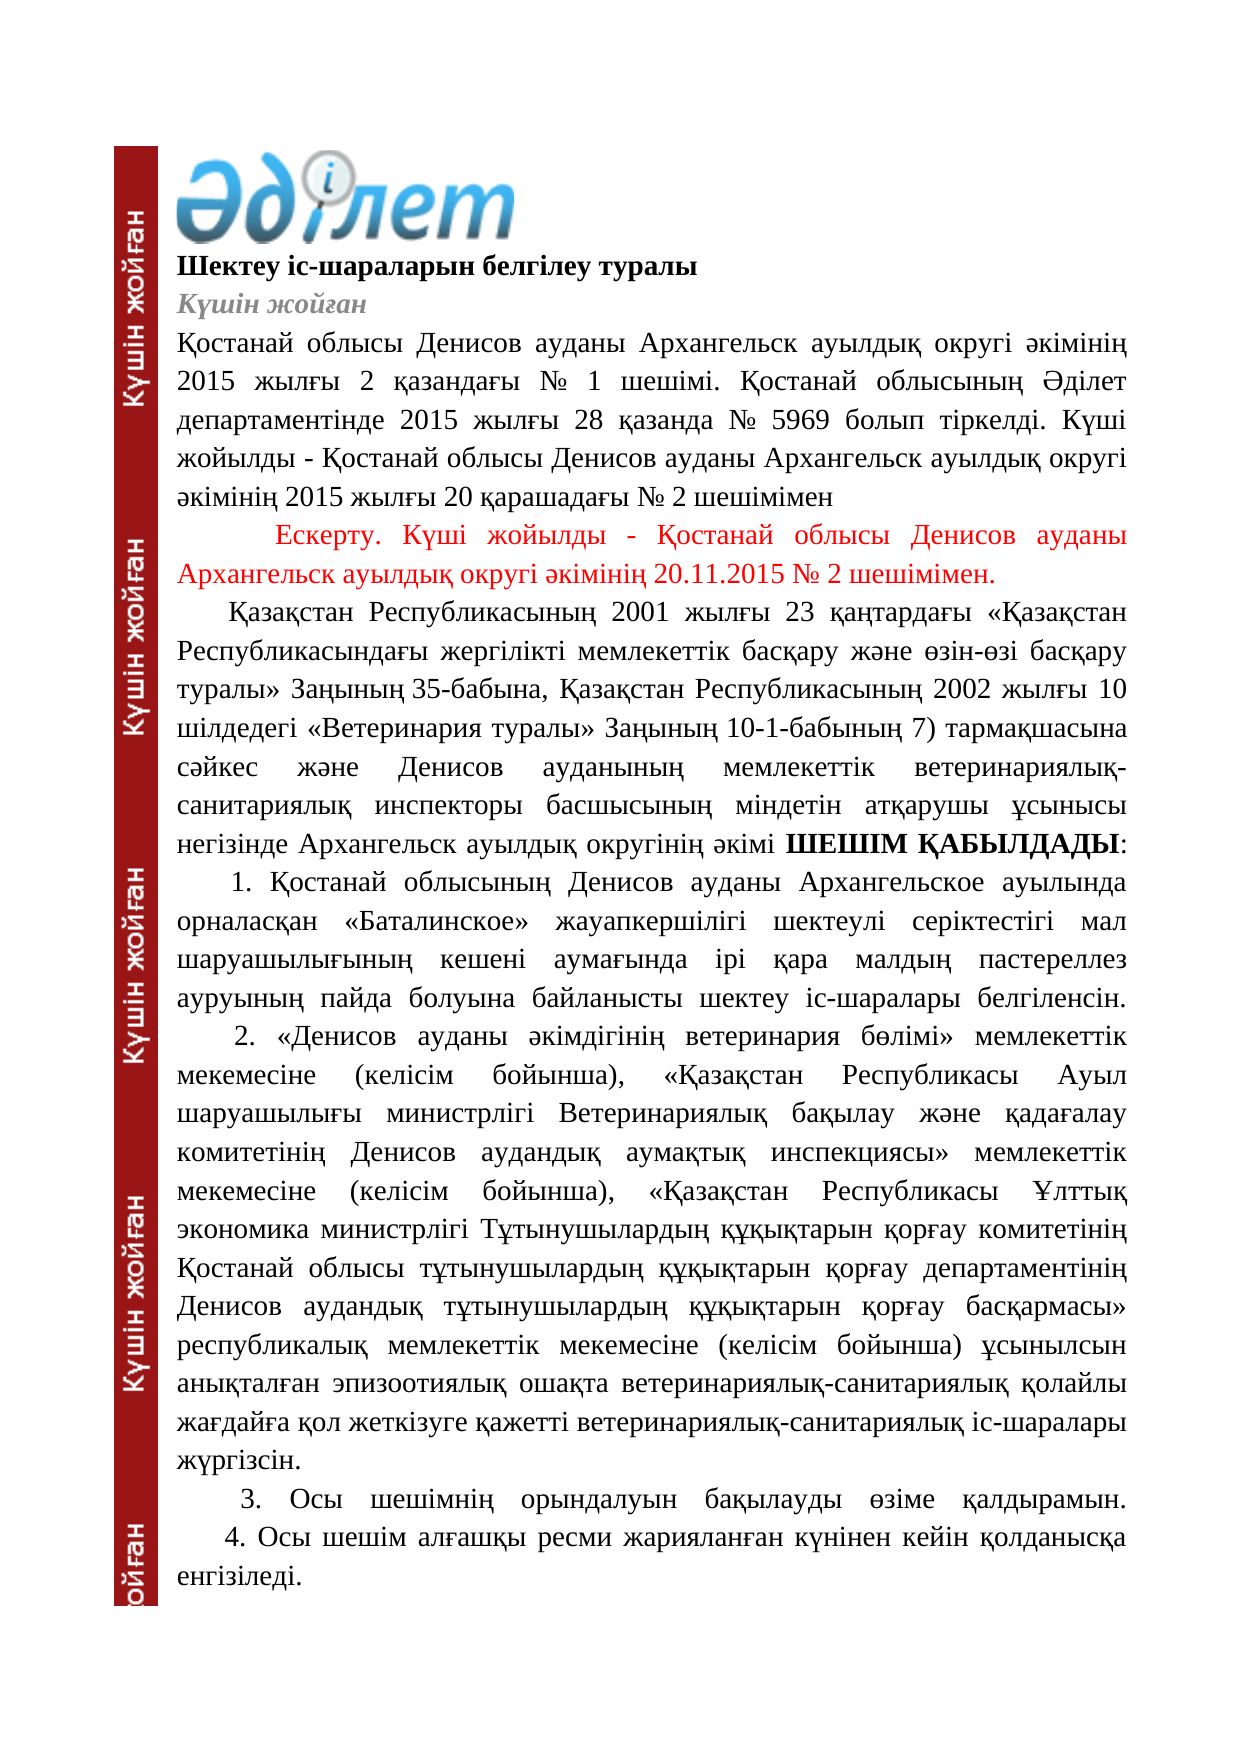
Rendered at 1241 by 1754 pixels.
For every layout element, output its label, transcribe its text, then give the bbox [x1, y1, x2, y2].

text Қазақстан Республикасының 2001 жылғы 23 қаңтардағы «Қазақстан Республикасындағы жергілікті мемлекеттік басқару және өзін-өзі басқару туралы» Заңының 35-бабына, Қазақстан Республикасының 2002 жылғы 10 шілдедегі «Ветеринария туралы» Заңының 10-1-бабының 7) тармақшасына сәйкес және Денисов ауданының мемлекеттік ветеринариялық-санитариялық инспекторы басшысының міндетін атқарушы ұсынысы негізінде Архангельск ауылдық округінің әкімі ШЕШІМ ҚАБЫЛДАДЫ: 1. Қостанай облысының Денисов ауданы Архангельское ауылында орналасқан «Баталинское» жауапкершілігі шектеулі серіктестігі мал шаруашылығының кешені аумағында ірі қара малдың пастереллез ауруының пайда болуына байланысты шектеу іс-шаралары белгіленсін. 2. «Денисов ауданы әкімдігінің ветеринария бөлімі» мемлекеттік мекемесіне (келісім бойынша), «Қазақстан Республикасы Ауыл шаруашылығы министрлігі Ветеринариялық бақылау және қадағалау комитетiнiң Денисов аудандық аумақтық инспекциясы» мемлекеттік мекемесіне (келісім бойынша), «Қазақстан Республикасы Ұлттық экономика министрлігі Тұтынушылардың құқықтарын қорғау комитетінің Қостанай облысы тұтынушылардың құқықтарын қорғау департаментінің Денисов аудандық тұтынушылардың құқықтарын қорғау басқармасы» республикалық мемлекеттік мекемесіне (келісім бойынша) ұсынылсын анықталған эпизоотиялық ошақта ветеринариялық-санитариялық қолайлы жағдайға қол жеткізуге қажетті ветеринариялық-санитариялық іс-шаралары жүргізсін. 3. Осы шешімнің орындалуын бақылауды өзіме қалдырамын. 4. Осы шешім алғашқы ресми жарияланған күнінен кейін қолданысқа енгізіледі. [112, 594, 1128, 1592]
picture [114, 1592, 158, 1606]
text Қостанай облысы Денисов ауданы Архангельск ауылдық округі әкімінің 2015 жылғы 2 қазандағы № 1 шешімі. Қостанай облысының Әділет департаментінде 2015 жылғы 28 қазанда № 5969 болып тіркелді. Күші жойылды - Қостанай облысы Денисов ауданы Архангельск ауылдық округі әкімінің 2015 жылғы 20 қарашадағы № 2 шешімімен [112, 325, 1128, 512]
picture [114, 512, 158, 517]
text Күшін жойған [112, 286, 1128, 320]
picture [114, 589, 158, 594]
picture [114, 281, 158, 286]
text Ескерту. Күші жойылды - Қостанай облысы Денисов ауданы Архангельск ауылдық округі әкімінің 20.11.2015 № 2 шешімімен. [112, 517, 1128, 589]
text Шектеу іс-шараларын белгілеу туралы [112, 248, 1128, 281]
picture [176, 150, 515, 244]
picture [114, 146, 158, 248]
picture [114, 320, 158, 325]
